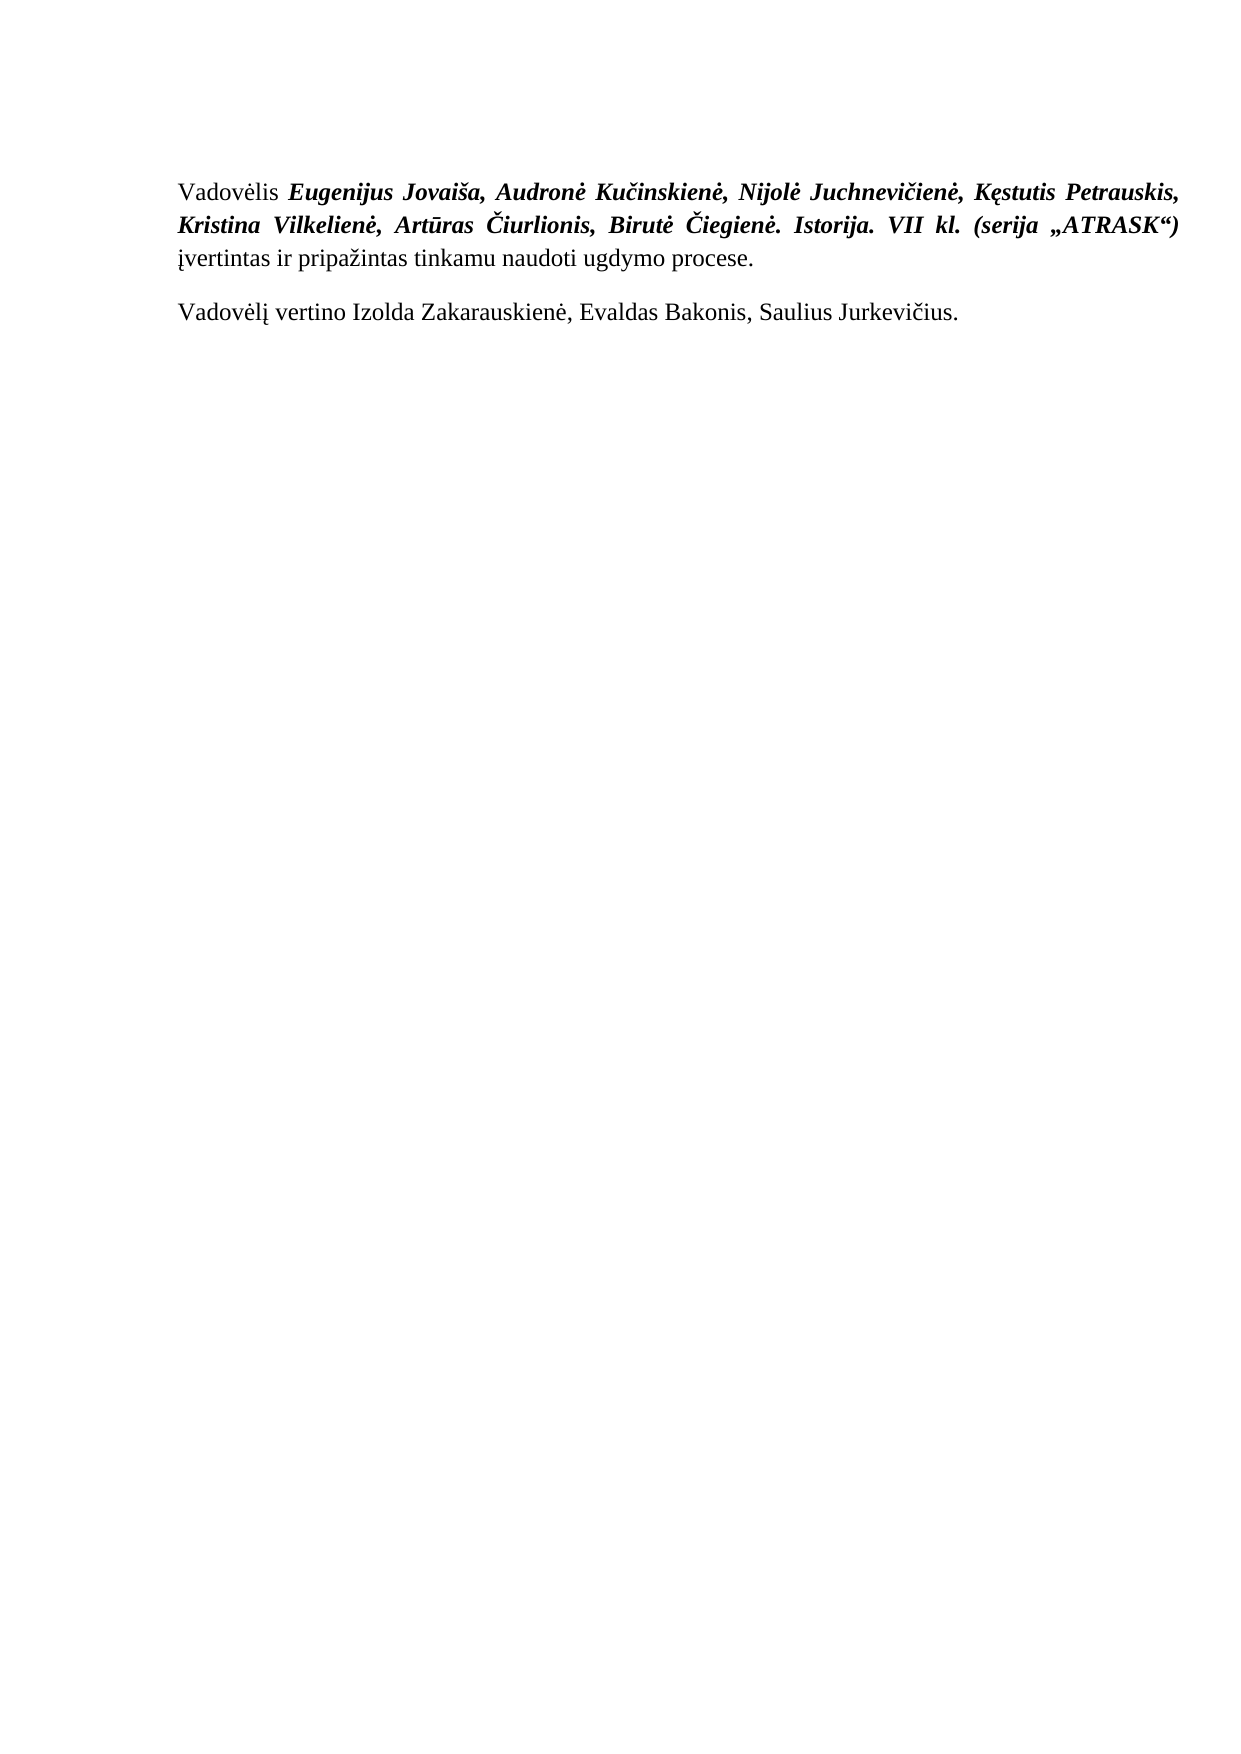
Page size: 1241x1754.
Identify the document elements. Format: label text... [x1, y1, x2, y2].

text Vadovėlį vertino Izolda Zakarauskienė, Evaldas Bakonis, Saulius Jurkevičius. [177, 297, 1181, 326]
text Vadovėlis Eugenijus Jovaiša, Audronė Kučinskienė, Nijolė Juchnevičienė, Kęstutis Petrauskis, Kristina Vilkelienė, Artūras Čiurlionis, Birutė Čiegienė. Istorija. VII kl. (serija „ATRASK“) įvertintas ir pripažintas tinkamu naudoti ugdymo procese. [177, 177, 1181, 272]
